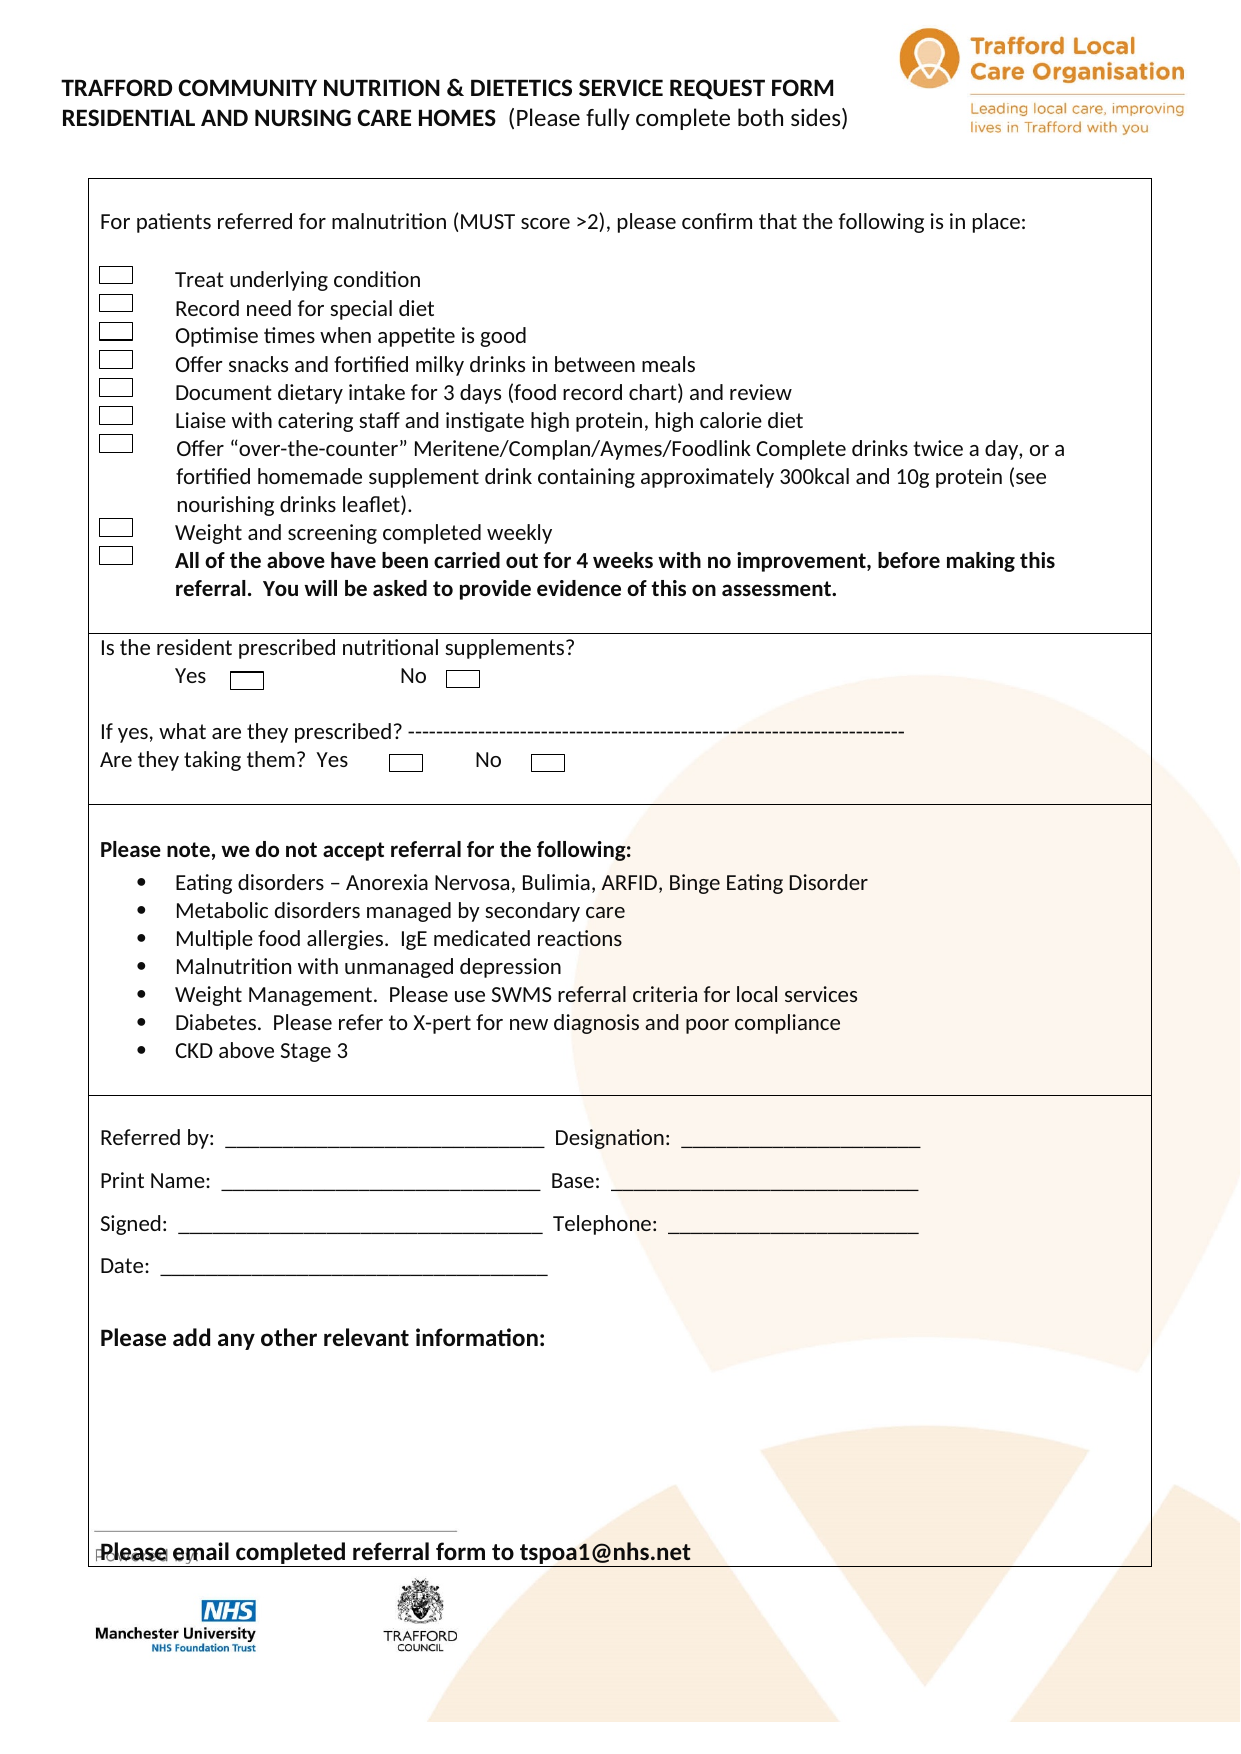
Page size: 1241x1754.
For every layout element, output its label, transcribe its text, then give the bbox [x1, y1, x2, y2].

table_cell Referred by: ____________________________ Designation: _____________________ Print Name: ____________________________ Base: ___________________________ Signed: ________________________________ Telephone: ______________________ Date: __________________________________ Please add any other relevant information: Please email completed referral form to tspoa1@nhs.net [89, 1096, 1151, 1566]
table_cell Please note, we do not accept referral for the following: Eating disorders – Anorexia Nervosa, Bulimia, ARFID, Binge Eating Disorder Metabolic disorders managed by secondary care Multiple food allergies. IgE medicated reactions Malnutrition with unmanaged depression Weight Management. Please use SWMS referral criteria for local services Diabetes. Please refer to X-pert for new diagnosis and poor compliance CKD above Stage 3 [89, 805, 1151, 1094]
picture [7, 0, 1241, 1722]
table_header For patients referred for malnutrition (MUST score >2), please confirm that the following is in place: Treat underlying condition Record need for special diet Optimise times when appetite is good Offer snacks and fortified milky drinks in between meals Document dietary intake for 3 days (food record chart) and review Liaise with catering staff and instigate high protein, high calorie diet Offer “over-the-counter” Meritene/Complan/Aymes/Foodlink Complete drinks twice a day, or a fortified homemade supplement drink containing approximately 300kcal and 10g protein (see nourishing drinks leaflet). Weight and screening completed weekly All of the above have been carried out for 4 weeks with no improvement, before making this referral. You will be asked to provide evidence of this on assessment. [89, 179, 1151, 632]
table_cell Is the resident prescribed nutritional supplements? Yes No If yes, what are they prescribed? ----------------------------------------------------------------------- Are they taking them? Yes No [89, 634, 1151, 804]
